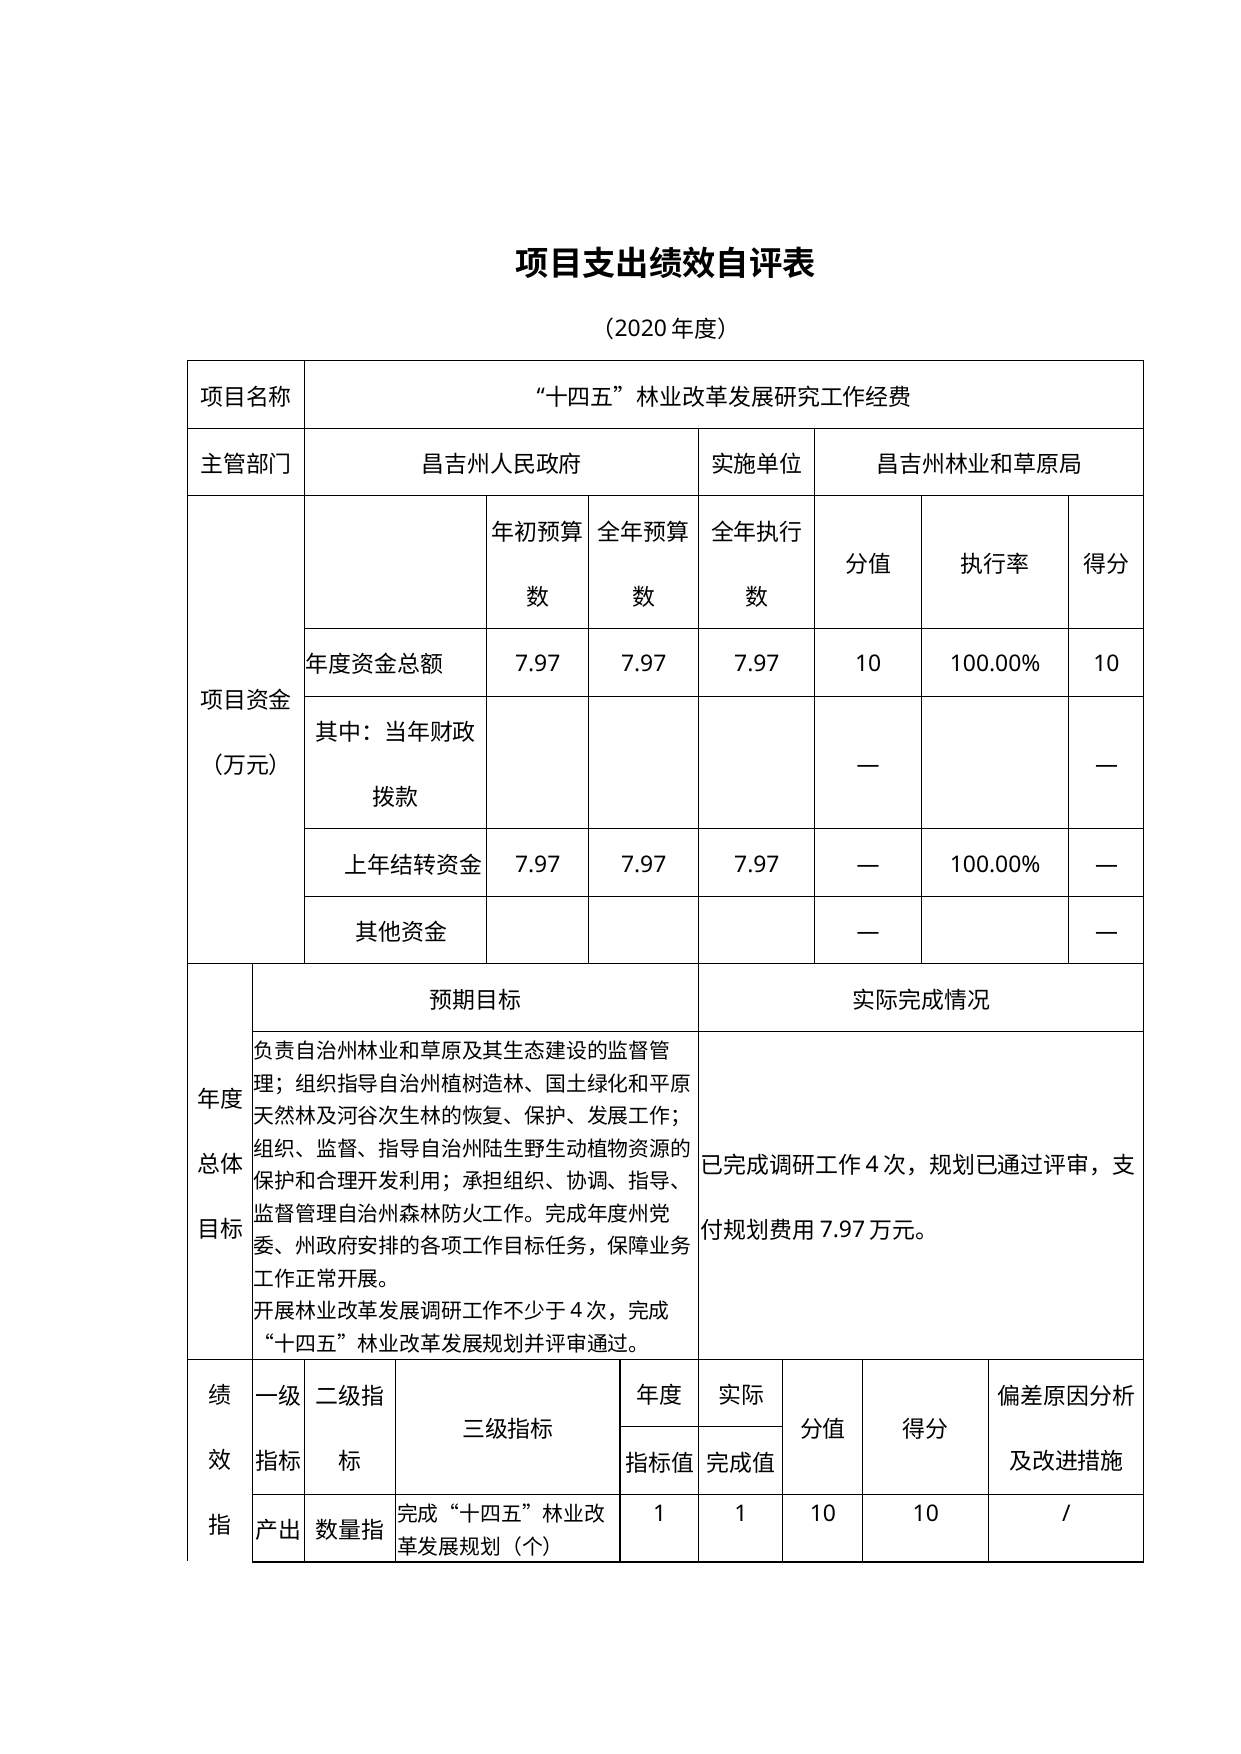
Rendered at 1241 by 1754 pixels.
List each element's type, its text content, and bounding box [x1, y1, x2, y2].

table_cell — [1069, 829, 1143, 896]
table_cell 偏差原因分析及改进措施 [989, 1360, 1143, 1494]
table_cell — [815, 897, 921, 963]
table_cell 100.00% [922, 629, 1068, 696]
table_cell 年度总体目标 [188, 964, 252, 1358]
table_cell 其中：当年财政拨款 [305, 697, 486, 828]
table_cell 绩 效 指 标 [188, 1360, 252, 1561]
table_cell 指标值 [621, 1427, 698, 1494]
table_cell [487, 697, 588, 828]
table_cell 主管部门 [188, 429, 304, 495]
table_cell 预期目标 [253, 964, 698, 1031]
table_cell 1 [699, 1495, 782, 1561]
table_cell 二级指标 [305, 1360, 395, 1494]
table_cell 年度资金总额 [305, 629, 486, 696]
table_cell 10 [1069, 629, 1143, 696]
table_cell 7.97 [589, 629, 698, 696]
table_cell 产出指标 [253, 1495, 304, 1561]
table_cell 分值 [783, 1360, 862, 1494]
table_cell 得分 [863, 1360, 988, 1494]
table_cell 10 [815, 629, 921, 696]
table_cell [699, 897, 814, 963]
table_cell 执行率 [922, 496, 1068, 628]
table_cell 负责自治州林业和草原及其生态建设的监督管理；组织指导自治州植树造林、国土绿化和平原天然林及河谷次生林的恢复、保护、发展工作；组织、监督、指导自治州陆生野生动植物资源的保护和合理开发利用；承担组织、协调、指导、监督管理自治州森林防火工作。完成年度州党委、州政府安排的各项工作目标任务，保障业务工作正常开展。 开展林业改革发展调研工作不少于4次，完成“十四五”林业改革发展规划并评审通过。 [253, 1032, 698, 1358]
table_cell 100.00% [922, 829, 1068, 896]
table_cell 7.97 [699, 829, 814, 896]
table_cell 上年结转资金 [305, 829, 486, 896]
table_cell （2020年度） [188, 294, 1144, 360]
table_cell 数量指标 [305, 1495, 395, 1561]
table_cell 全年预算数 [589, 496, 698, 628]
table_cell 昌吉州人民政府 [305, 429, 698, 495]
table_cell 项目资金 （万元） [188, 496, 304, 963]
table_cell 完成“十四五”林业改革发展规划（个） [396, 1495, 619, 1561]
table_cell [487, 897, 588, 963]
table_cell 1 [621, 1495, 698, 1561]
table_cell 得分 [1069, 496, 1143, 628]
table_cell 项目名称 [188, 361, 304, 428]
table_cell 7.97 [487, 829, 588, 896]
table_cell 实际完成情况 [699, 964, 1143, 1031]
table_cell 7.97 [589, 829, 698, 896]
table_cell [305, 496, 486, 628]
table_cell 昌吉州林业和草原局 [815, 429, 1143, 495]
table_cell 7.97 [699, 629, 814, 696]
table_header 项目支出绩效自评表 [188, 227, 1144, 293]
table_cell 三级指标 [396, 1360, 619, 1494]
table_cell [922, 697, 1068, 828]
table_cell 已完成调研工作4次，规划已通过评审，支付规划费用7.97万元。 [699, 1032, 1143, 1358]
table_cell “十四五”林业改革发展研究工作经费 [305, 361, 1143, 428]
table_cell 7.97 [487, 629, 588, 696]
table_cell 其他资金 [305, 897, 486, 963]
table_cell 10 [783, 1495, 862, 1561]
table_cell — [1069, 897, 1143, 963]
table_cell 实际 [699, 1360, 782, 1426]
table_cell 完成值 [699, 1427, 782, 1494]
table_cell 年初预算数 [487, 496, 588, 628]
table_cell 一级指标 [253, 1360, 304, 1494]
table_cell — [815, 697, 921, 828]
table_cell 分值 [815, 496, 921, 628]
table_cell [589, 897, 698, 963]
table_cell — [815, 829, 921, 896]
table_cell 全年执行数 [699, 496, 814, 628]
table_cell — [1069, 697, 1143, 828]
table_cell [922, 897, 1068, 963]
table_cell [699, 697, 814, 828]
table_cell [589, 697, 698, 828]
table_cell 实施单位 [699, 429, 814, 495]
table_cell 10 [863, 1495, 988, 1561]
table_cell 年度 [621, 1360, 698, 1426]
table_cell / [989, 1495, 1143, 1561]
